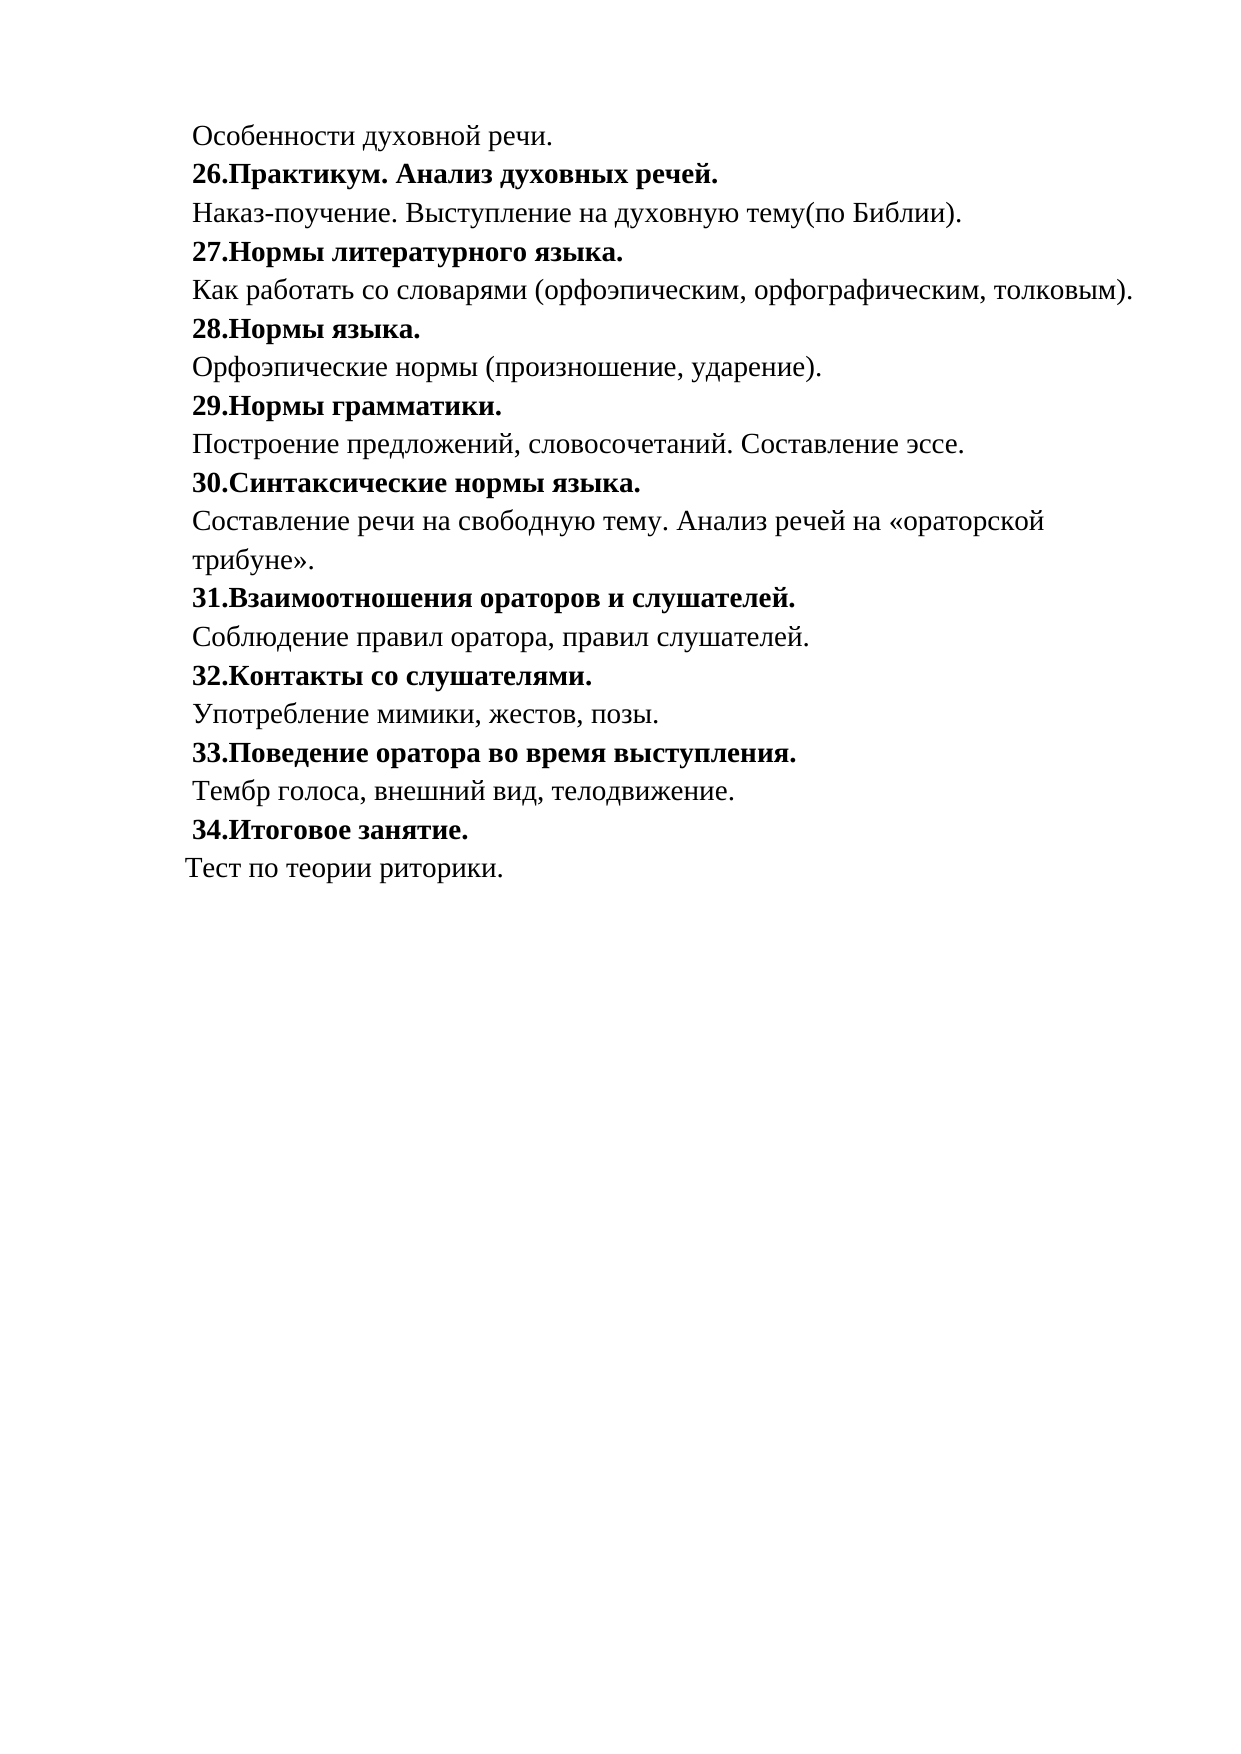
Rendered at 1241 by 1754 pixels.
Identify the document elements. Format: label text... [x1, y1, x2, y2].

text Соблюдение правил оратора, правил слушателей. [177, 619, 1152, 653]
text Тест по теории риторики. [177, 850, 1152, 884]
text Употребление мимики, жестов, позы. [177, 696, 1152, 730]
text 32.Контакты со слушателями. [177, 658, 1152, 691]
text Орфоэпические нормы (произношение, ударение). [177, 349, 1152, 383]
text 27.Нормы литературного языка. [177, 234, 1152, 267]
text Как работать со словарями (орфоэпическим, орфографическим, толковым). [177, 272, 1152, 306]
text 30.Синтаксические нормы языка. [177, 465, 1152, 498]
text Построение предложений, словосочетаний. Составление эссе. [177, 426, 1152, 460]
text 33.Поведение оратора во время выступления. [177, 735, 1152, 768]
text Тембр голоса, внешний вид, телодвижение. [177, 773, 1152, 807]
text 34.Итоговое занятие. [177, 812, 1152, 845]
text 26.Практикум. Анализ духовных речей. [177, 157, 1152, 190]
text 31.Взаимоотношения ораторов и слушателей. [177, 581, 1152, 614]
text Особенности духовной речи. [177, 118, 1152, 152]
text Наказ-поучение. Выступление на духовную тему(по Библии). [177, 195, 1152, 229]
text Составление речи на свободную тему. Анализ речей на «ораторской трибуне». [177, 503, 1152, 576]
text 28.Нормы языка. [177, 311, 1152, 344]
text 29.Нормы грамматики. [177, 388, 1152, 421]
